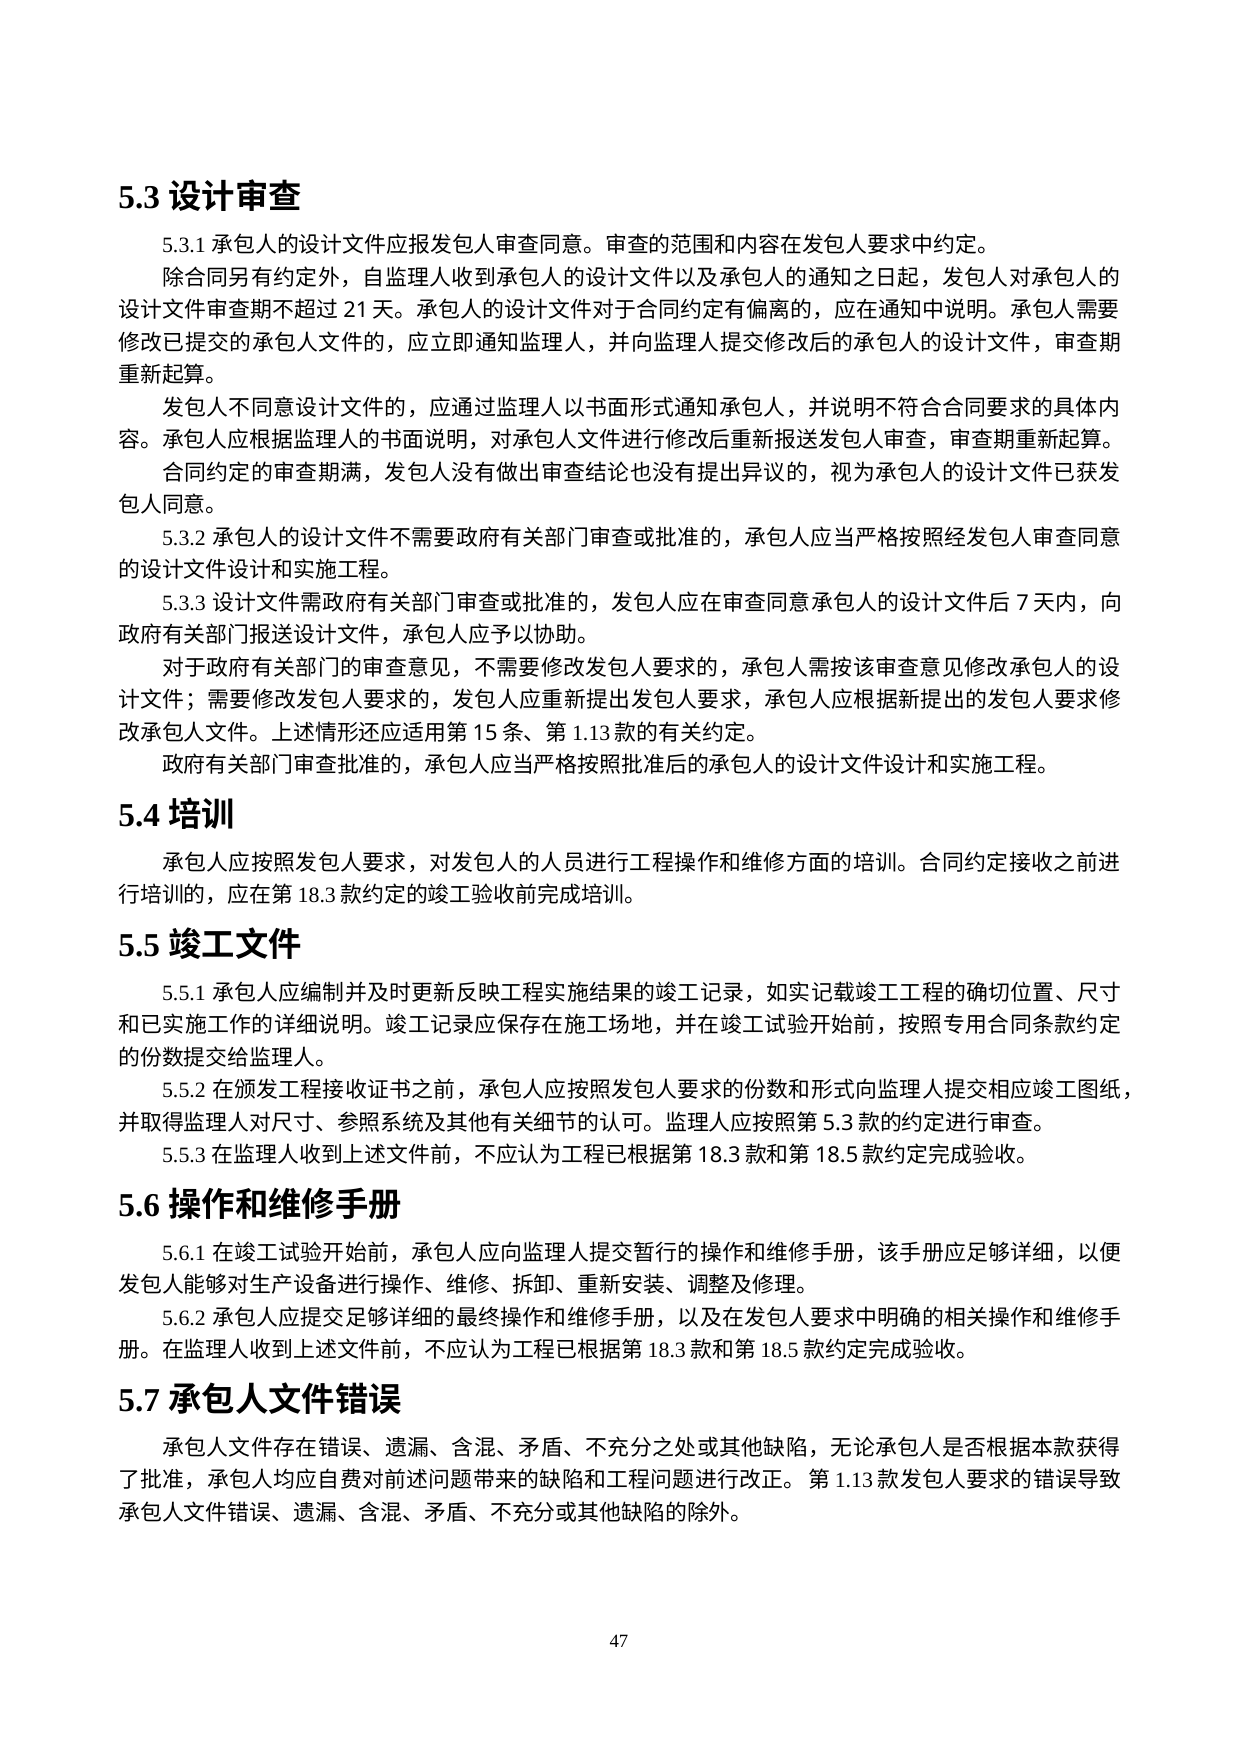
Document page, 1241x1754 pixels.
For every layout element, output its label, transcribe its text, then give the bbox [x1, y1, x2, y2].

text 除合同另有约定外，自监理人收到承包人的设计文件以及承包人的通知之日起，发包人对承包人的设计文件审查期不超过21天。承包人的设计文件对于合同约定有偏离的，应在通知中说明。承包人需要修改已提交的承包人文件的，应立即通知监理人，并向监理人提交修改后的承包人的设计文件，审查期重新起算。 [118, 259, 1122, 389]
text 合同约定的审查期满，发包人没有做出审查结论也没有提出异议的，视为承包人的设计文件已获发包人同意。 [118, 454, 1122, 519]
text 5.5.3 在监理人收到上述文件前，不应认为工程已根据第18.3款和第18.5款约定完成验收。 [118, 1137, 1122, 1169]
text 承包人应按照发包人要求，对发包人的人员进行工程操作和维修方面的培训。合同约定接收之前进行培训的，应在第18.3款约定的竣工验收前完成培训。 [118, 844, 1122, 909]
text 5.5.1 承包人应编制并及时更新反映工程实施结果的竣工记录，如实记载竣工工程的确切位置、尺寸和已实施工作的详细说明。竣工记录应保存在施工场地，并在竣工试验开始前，按照专用合同条款约定的份数提交给监理人。 [118, 974, 1122, 1072]
subtitle 5.5 竣工文件 [118, 909, 1122, 974]
text 5.3.1 承包人的设计文件应报发包人审查同意。审查的范围和内容在发包人要求中约定。 [118, 227, 1122, 259]
text 5.5.2 在颁发工程接收证书之前，承包人应按照发包人要求的份数和形式向监理人提交相应竣工图纸，并取得监理人对尺寸、参照系统及其他有关细节的认可。监理人应按照第5.3款的约定进行审查。 [118, 1072, 1122, 1137]
subtitle 5.3 设计审查 [118, 162, 1122, 227]
text 发包人不同意设计文件的，应通过监理人以书面形式通知承包人，并说明不符合合同要求的具体内容。承包人应根据监理人的书面说明，对承包人文件进行修改后重新报送发包人审查，审查期重新起算。 [118, 389, 1122, 454]
text 5.6.1 在竣工试验开始前，承包人应向监理人提交暂行的操作和维修手册，该手册应足够详细，以便发包人能够对生产设备进行操作、维修、拆卸、重新安装、调整及修理。 [118, 1234, 1122, 1299]
subtitle 5.4 培训 [118, 779, 1122, 844]
text 5.3.3 （设计文件需政府有关部门审查或批准的，发包人应在审查同意承包人的设计文件后7天内，向政府有关部门报送设计文件，承包人应予以协助。 [118, 584, 1122, 649]
text 5.3.2 承包人的设计文件不需要政府有关部门审查或批准的，承包人应当严格按照经发包人审查同意的设计文件设计和实施工程。 [118, 519, 1122, 584]
text 对于政府有关部门的审查意见，不需要修改发包人要求的，承包人需按该审查意见修改承包人的设计文件；需要修改发包人要求的，发包人应重新提出发包人要求，承包人应根据新提出的发包人要求修改承包人文件。上述情形还应适用第15条、第1.13款的有关约定。 [118, 649, 1122, 747]
text 政府有关部门审查批准的，承包人应当严格按照批准后的承包人的设计文件设计和实施工程。 [118, 747, 1122, 779]
subtitle 5.6 操作和维修手册 [118, 1169, 1122, 1234]
subtitle 5.7 承包人文件错误 [118, 1364, 1122, 1429]
text 承包人文件存在错误、遗漏、含混、矛盾、不充分之处或其他缺陷，无论承包人是否根据本款获得了批准，承包人均应自费对前述问题带来的缺陷和工程问题进行改正。第1.13款发包人要求的错误导致承包人文件错误、遗漏、含混、矛盾、不充分或其他缺陷的除外。 [118, 1429, 1122, 1527]
text 5.6.2 承包人应提交足够详细的最终操作和维修手册，以及在发包人要求中明确的相关操作和维修手册。在监理人收到上述文件前，不应认为工程已根据第18.3款和第18.5款约定完成验收。 [118, 1299, 1122, 1364]
